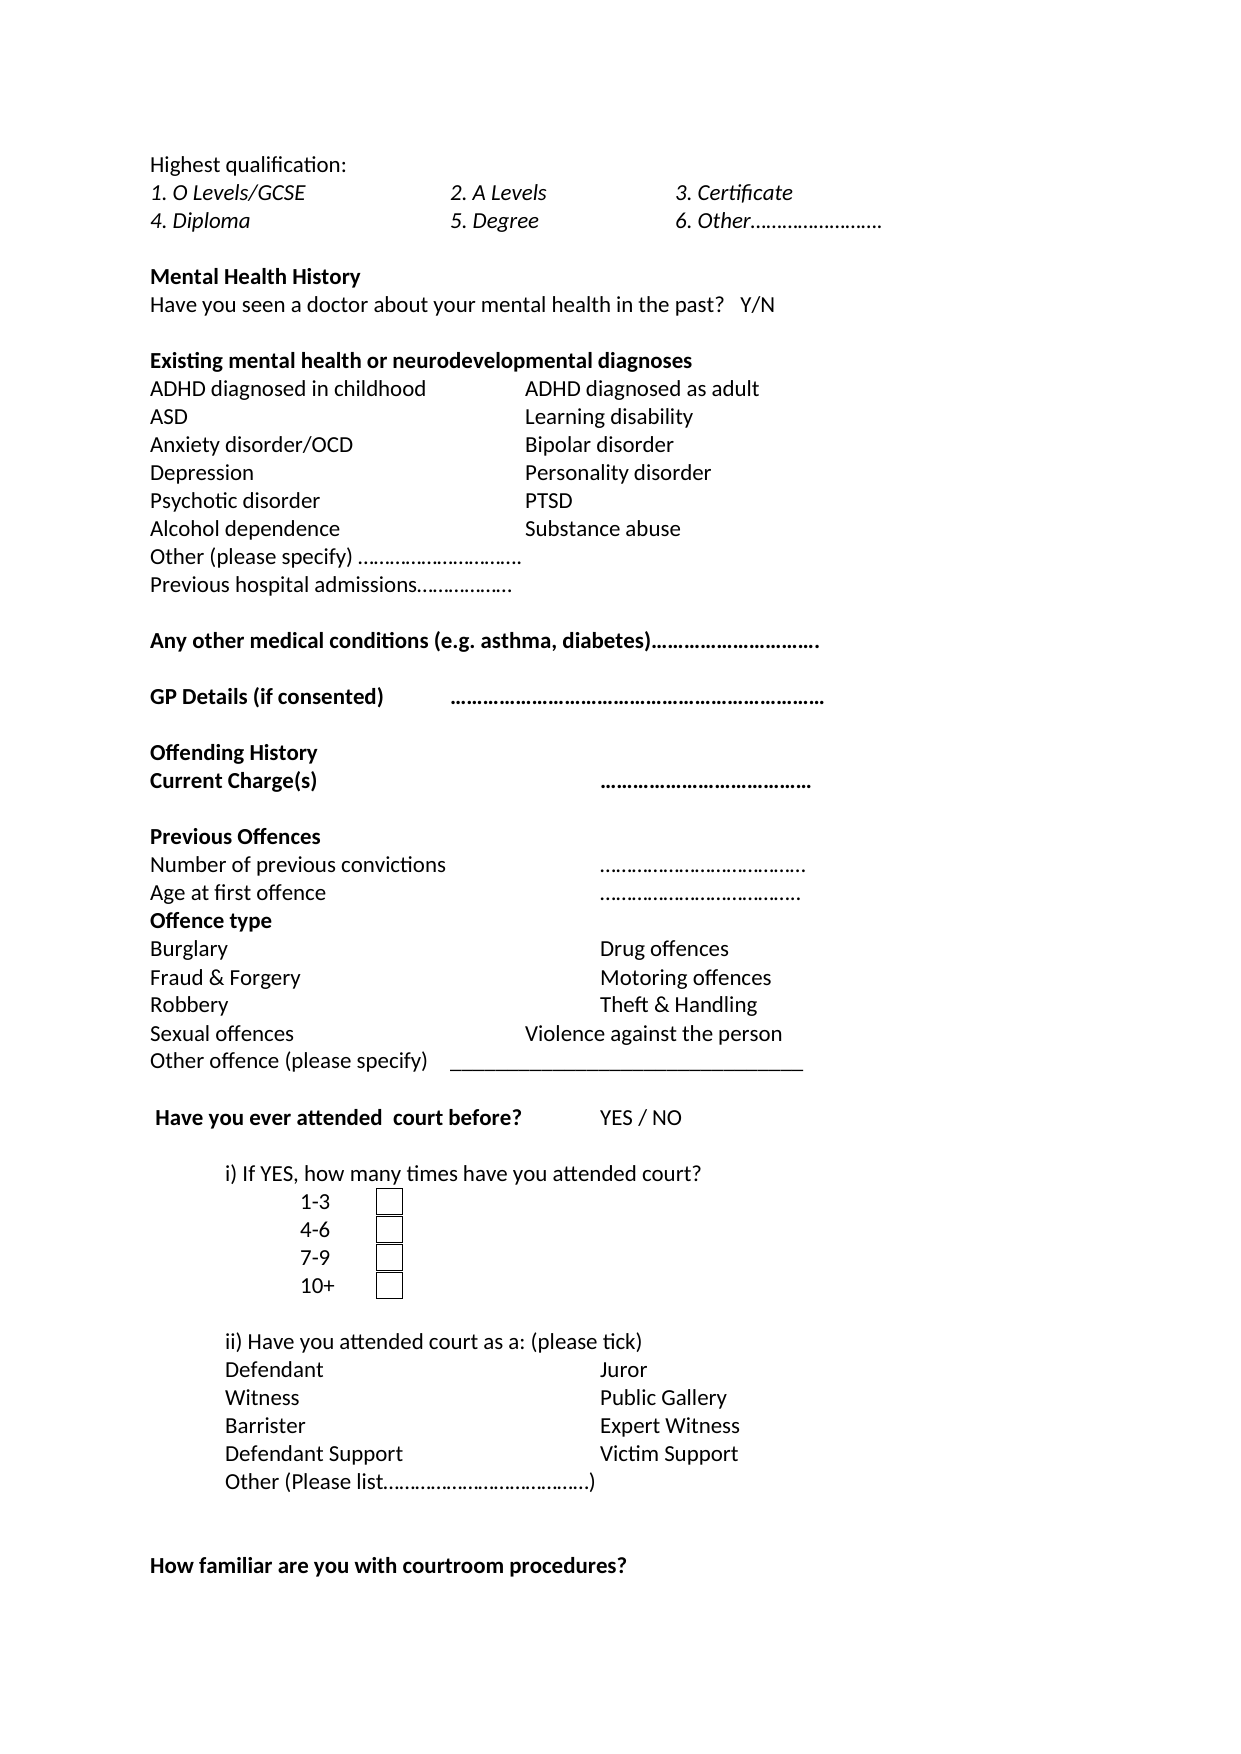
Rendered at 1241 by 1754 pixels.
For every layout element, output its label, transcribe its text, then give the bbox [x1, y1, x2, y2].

text How familiar are you with courtroom procedures? [150, 1551, 1090, 1579]
text Anxiety disorder/OCD ⁪ Bipolar disorder ⁪ [150, 430, 1090, 458]
text Psychotic disorder ⁪PTSD ⁪ [150, 486, 1090, 514]
text Existing mental health or neurodevelopmental diagnoses [150, 346, 1090, 374]
text 1. O Levels/GCSE 2. A Levels 3. Certificate [150, 178, 1090, 206]
text Any other medical conditions (e.g. asthma, diabetes)…………………………. [150, 626, 1090, 654]
text Previous Offences [150, 822, 1090, 851]
text 10+ [150, 1271, 1090, 1299]
text i) If YES, how many times have you attended court? [150, 1159, 1090, 1187]
text Number of previous convictions ………………………………… [150, 851, 1090, 878]
text GP Details (if consented) …………………………………………………………… [150, 682, 1090, 710]
text Other (Please list…………………………………) [150, 1467, 1090, 1495]
text 4-6 [150, 1215, 1090, 1243]
text Current Charge(s) ………………………………… [150, 766, 1090, 794]
text Have you seen a doctor about your mental health in the past? Y/N [150, 290, 1090, 318]
text ASD ⁪Learning disability ⁪ [150, 402, 1090, 430]
text Fraud & Forgery ⁪ Motoring offences ⁪ [150, 963, 1090, 991]
text Robbery ⁪ Theft & Handling ⁪ [150, 991, 1090, 1019]
text Sexual offences ⁪ Violence against the person ⁪ [150, 1019, 1090, 1047]
text 7-9 [150, 1243, 1090, 1271]
text Witness Public Gallery [150, 1383, 1090, 1411]
text 1-3 [150, 1187, 1090, 1215]
text Alcohol dependence ⁪ Substance abuse [150, 514, 1090, 542]
text ii) Have you attended court as a: (please tick) [150, 1327, 1090, 1355]
text Mental Health History [150, 262, 1090, 290]
text Other offence (please specify) ⁪ _______________________________ [150, 1047, 1090, 1075]
text ADHD diagnosed in childhood ⁪ ADHD diagnosed as adult ⁪ [150, 374, 1090, 402]
text Barrister Expert Witness [150, 1411, 1090, 1439]
text Age at first offence ……………………………….. [150, 878, 1090, 907]
text Depression ⁪Personality disorder ⁪ [150, 458, 1090, 486]
text Offending History [150, 738, 1090, 766]
text Highest qualification: [150, 150, 1090, 178]
text Burglary ⁪ Drug offences ⁪ [150, 934, 1090, 963]
text Offence type [150, 907, 1090, 934]
text Previous hospital admissions……………… [150, 570, 1090, 598]
text Have you ever attended court before? YES / NO [150, 1103, 1090, 1131]
text Defendant Support Victim Support [150, 1439, 1090, 1467]
text Defendant Juror [150, 1355, 1090, 1383]
text Other (please specify) …………………………. [150, 542, 1090, 570]
text 4. Diploma 5. Degree 6. Other……………………. [150, 206, 1090, 234]
